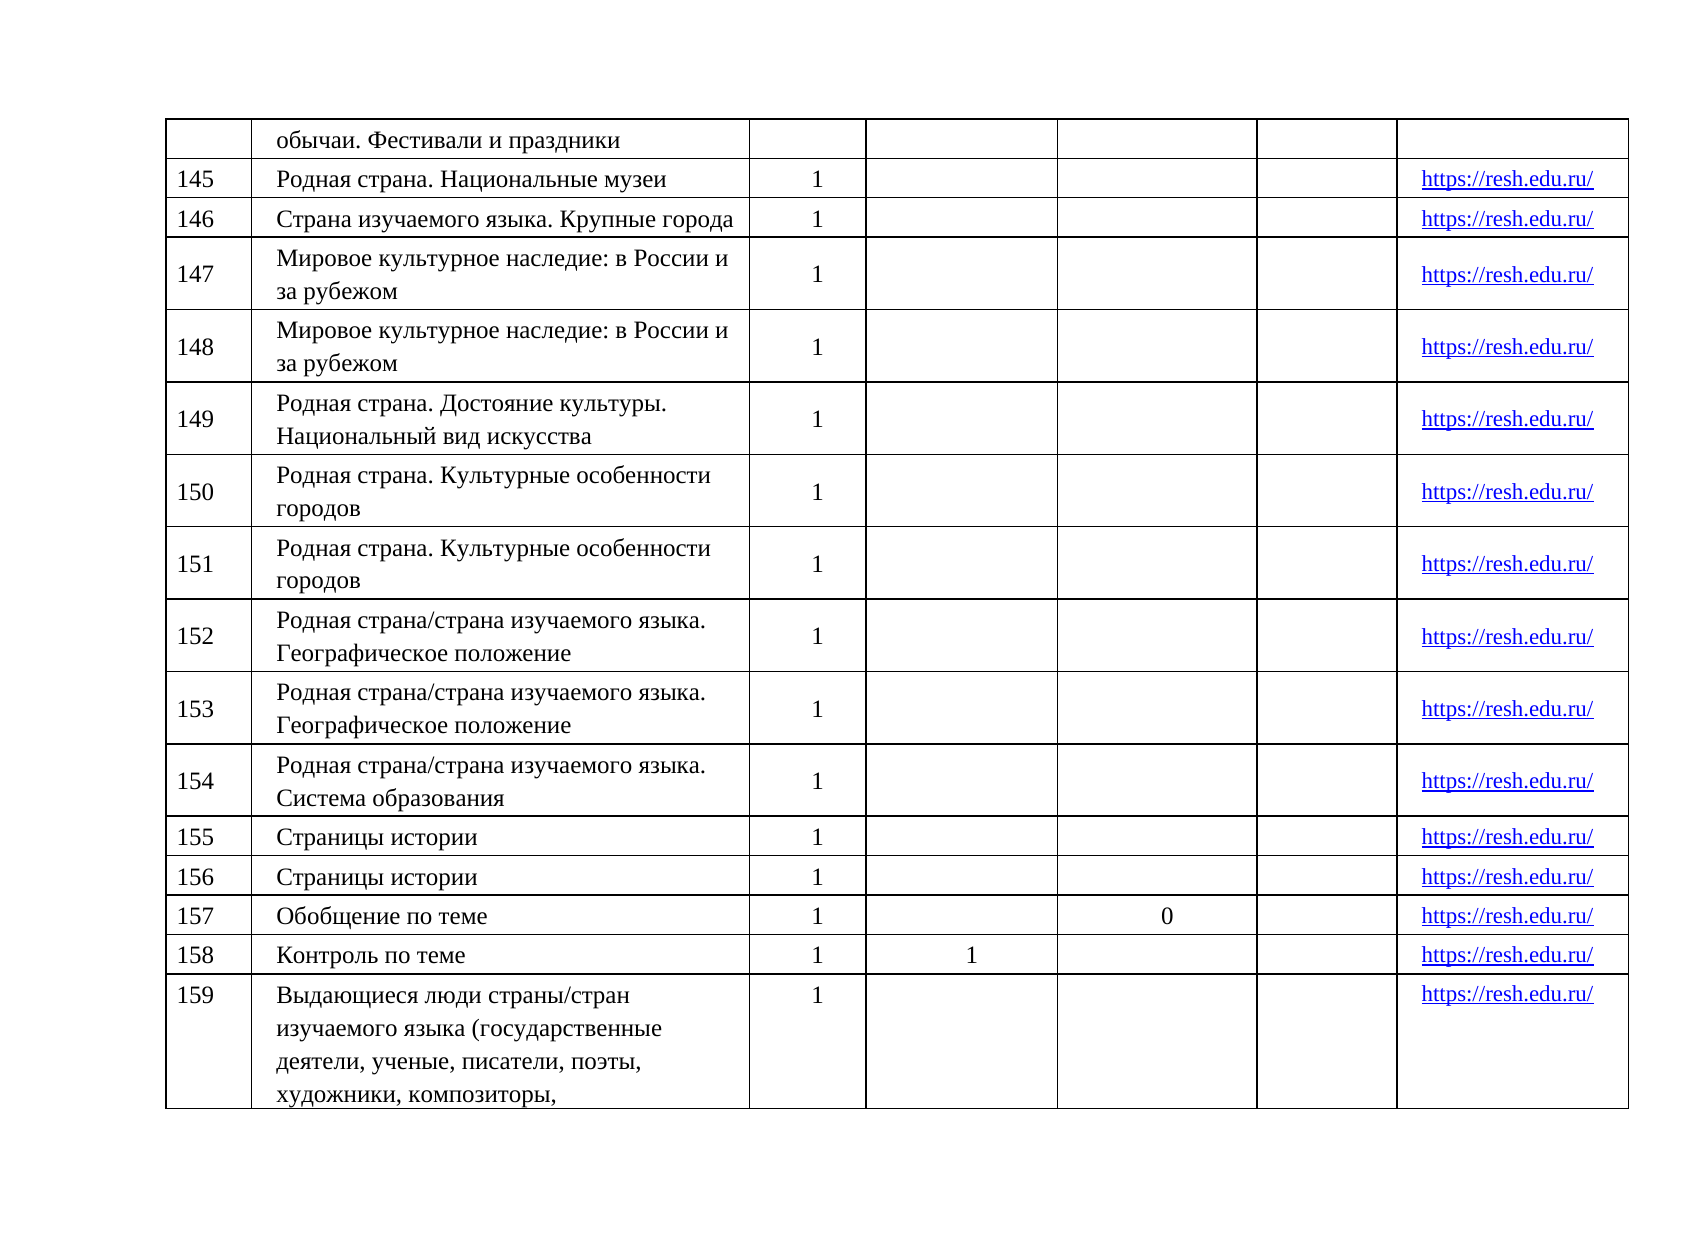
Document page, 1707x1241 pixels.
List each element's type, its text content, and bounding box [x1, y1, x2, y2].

table_cell [1258, 600, 1396, 671]
table_cell 1 [750, 238, 865, 309]
table_cell 149 [167, 383, 251, 453]
table_cell [1258, 975, 1396, 1107]
table_cell [1058, 975, 1256, 1107]
table_cell [867, 455, 1057, 526]
table_cell Родная страна. Достояние культуры. Национальный вид искусства [252, 383, 749, 453]
table_cell https://resh.edu.ru/ [1398, 817, 1628, 855]
table_cell [1258, 455, 1396, 526]
table_cell [867, 527, 1057, 598]
table_cell 1 [750, 310, 865, 381]
table_cell [1058, 745, 1256, 815]
table_cell [1258, 527, 1396, 598]
table_cell [1058, 856, 1256, 894]
table_cell [1058, 817, 1256, 855]
table_cell 1 [750, 817, 865, 855]
table_cell [1258, 856, 1396, 894]
table_cell 1 [750, 745, 865, 815]
table_cell [1058, 527, 1256, 598]
table_cell Мировое культурное наследие: в России и за рубежом [252, 310, 749, 381]
table_cell [867, 600, 1057, 671]
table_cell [252, 975, 749, 1107]
table_cell [867, 896, 1057, 933]
table_cell 147 [167, 238, 251, 309]
table_cell https://resh.edu.ru/ [1398, 896, 1628, 933]
table_cell Родная страна/страна изучаемого языка. Система образования [252, 745, 749, 815]
table_cell 144 [167, 120, 251, 157]
table_cell https://resh.edu.ru/ [1398, 856, 1628, 894]
table_cell [1258, 120, 1396, 157]
table_cell 152 [167, 600, 251, 671]
table_cell 1 [750, 455, 865, 526]
table_cell 1 [750, 120, 865, 157]
table_cell Родная страна/страна изучаемого языка. Географическое положение [252, 600, 749, 671]
table_cell [867, 238, 1057, 309]
table_cell [1258, 896, 1396, 933]
table_cell Контроль по теме [252, 935, 749, 973]
table_cell [1258, 672, 1396, 743]
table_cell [1398, 120, 1628, 157]
table_cell Обобщение по теме [252, 896, 749, 933]
table_cell 1 [750, 672, 865, 743]
table_cell [867, 120, 1057, 157]
table_cell Родная страна. Национальные музеи [252, 159, 749, 197]
table_cell 159 [167, 975, 251, 1107]
table_cell 157 [167, 896, 251, 933]
table_cell 0 [1058, 896, 1256, 933]
table_cell 1 [750, 527, 865, 598]
table_cell [1058, 600, 1256, 671]
table_cell [1258, 238, 1396, 309]
table_cell [1058, 455, 1256, 526]
table_cell [867, 817, 1057, 855]
table_cell [1258, 935, 1396, 973]
table_cell 156 [167, 856, 251, 894]
table_cell [1258, 383, 1396, 453]
table_cell 1 [750, 975, 865, 1107]
table_cell [1058, 198, 1256, 236]
table_cell https://resh.edu.ru/ [1398, 310, 1628, 381]
table_cell https://resh.edu.ru/ [1398, 455, 1628, 526]
table_cell [1058, 935, 1256, 973]
table_cell [1058, 310, 1256, 381]
table_cell 150 [167, 455, 251, 526]
table_cell [1058, 383, 1256, 453]
table_cell [867, 383, 1057, 453]
table_cell 145 [167, 159, 251, 197]
table_cell 146 [167, 198, 251, 236]
table_cell Страна изучаемого языка. Крупные города [252, 198, 749, 236]
table_cell 148 [167, 310, 251, 381]
table_cell 1 [750, 896, 865, 933]
table_cell [1258, 198, 1396, 236]
table_cell Родная страна/страна изучаемого языка. Географическое положение [252, 672, 749, 743]
table_cell [1058, 238, 1256, 309]
table_cell 1 [750, 935, 865, 973]
table_cell Страницы истории [252, 856, 749, 894]
table_cell 155 [167, 817, 251, 855]
table_cell 153 [167, 672, 251, 743]
table_cell [867, 672, 1057, 743]
table_cell [1258, 817, 1396, 855]
table_cell [1258, 159, 1396, 197]
table_cell https://resh.edu.ru/ [1398, 159, 1628, 197]
table_cell 1 [750, 600, 865, 671]
table_cell Мировое культурное наследие: в России и за рубежом [252, 238, 749, 309]
table_cell Родная страна. Культурные особенности городов [252, 455, 749, 526]
table_cell [867, 975, 1057, 1107]
table_cell 154 [167, 745, 251, 815]
table_cell 151 [167, 527, 251, 598]
table_cell https://resh.edu.ru/ [1398, 383, 1628, 453]
table_cell https://resh.edu.ru/ [1398, 745, 1628, 815]
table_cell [252, 120, 749, 157]
table_cell Родная страна. Культурные особенности городов [252, 527, 749, 598]
table_cell 158 [167, 935, 251, 973]
table_cell [1258, 310, 1396, 381]
table_cell [867, 856, 1057, 894]
table_cell https://resh.edu.ru/ [1398, 672, 1628, 743]
table_cell https://resh.edu.ru/ [1398, 527, 1628, 598]
table_cell [1058, 120, 1256, 157]
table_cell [1398, 975, 1628, 1107]
table_cell [867, 198, 1057, 236]
table_cell https://resh.edu.ru/ [1398, 935, 1628, 973]
table_cell https://resh.edu.ru/ [1398, 600, 1628, 671]
table_cell [867, 159, 1057, 197]
table_cell [867, 310, 1057, 381]
table_cell https://resh.edu.ru/ [1398, 238, 1628, 309]
table_cell 1 [750, 159, 865, 197]
table_cell [1058, 672, 1256, 743]
table_cell 1 [750, 383, 865, 453]
table_cell [1258, 745, 1396, 815]
table_cell 1 [750, 856, 865, 894]
table_cell [867, 745, 1057, 815]
table_cell https://resh.edu.ru/ [1398, 198, 1628, 236]
table_cell 1 [867, 935, 1057, 973]
table_cell 1 [750, 198, 865, 236]
table_cell Страницы истории [252, 817, 749, 855]
table_cell [1058, 159, 1256, 197]
